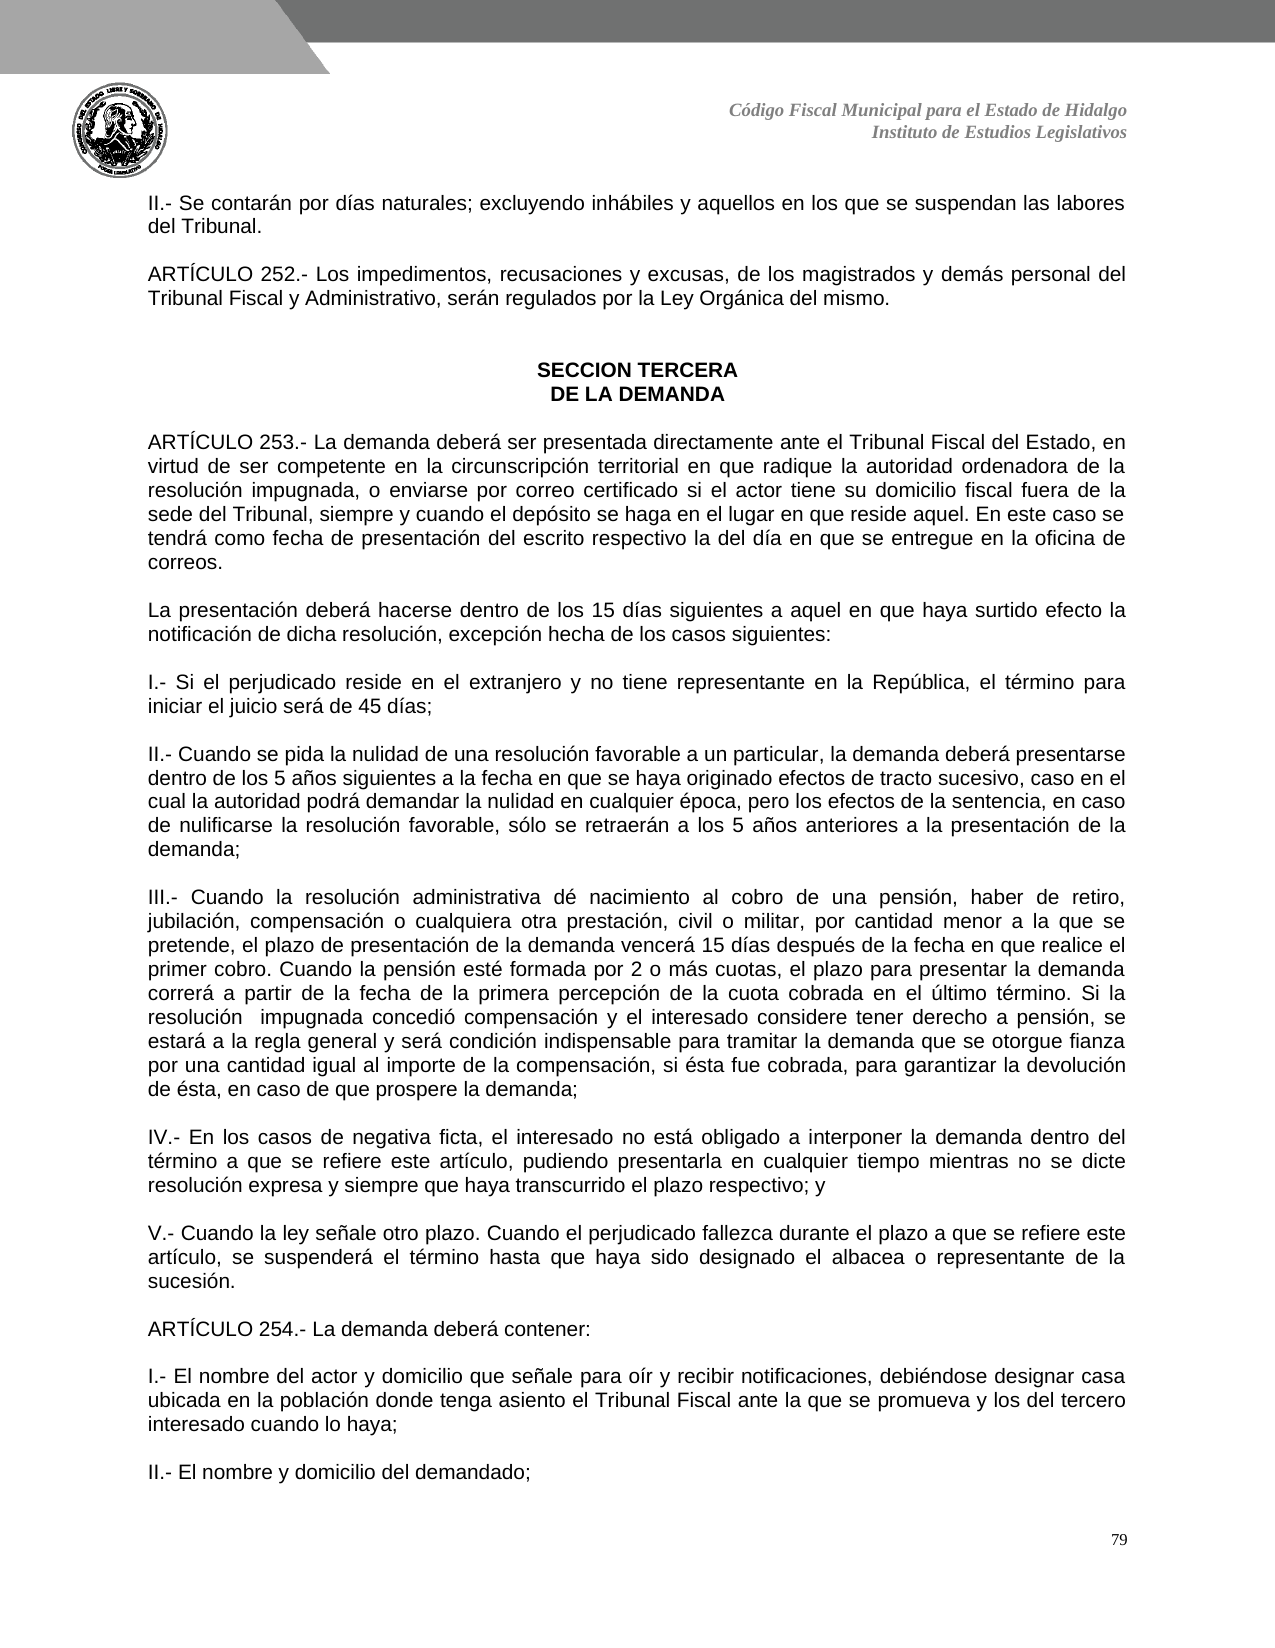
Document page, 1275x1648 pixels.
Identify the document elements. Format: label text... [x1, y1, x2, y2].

text III.- Cuando la resolución administrativa dé nacimiento al cobro de una pensión, haber de retiro, jubilación, compensación o cualquiera otra prestación, civil o militar, por cantidad menor a la que se pretende, el plazo de presentación de la demanda vencerá 15 días después de la fecha en que realice el primer cobro. Cuando la pensión esté formada por 2 o más cuotas, el plazo para presentar la demanda correrá a partir de la fecha de la primera percepción de la cuota cobrada en el último término. Si la resolución impugnada concedió compensación y el interesado considere tener derecho a pensión, se estará a la regla general y será condición indispensable para tramitar la demanda que se otorgue fianza por una cantidad igual al importe de la compensación, si ésta fue cobrada, para garantizar la devolución de ésta, en caso de que prospere la demanda; [148, 885, 1127, 1101]
text I.- El nombre del actor y domicilio que señale para oír y recibir notificaciones, debiéndose designar casa ubicada en la población donde tenga asiento el Tribunal Fiscal ante la que se promueva y los del tercero interesado cuando lo haya; [148, 1364, 1127, 1436]
text II.- Cuando se pida la nulidad de una resolución favorable a un particular, la demanda deberá presentarse dentro de los 5 años siguientes a la fecha en que se haya originado efectos de tracto sucesivo, caso en el cual la autoridad podrá demandar la nulidad en cualquier época, pero los efectos de la sentencia, en caso de nulificarse la resolución favorable, sólo se retraerán a los 5 años anteriores a la presentación de la demanda; [148, 741, 1127, 861]
picture [0, 0, 1275, 180]
text ARTÍCULO 253.- La demanda deberá ser presentada directamente ante el Tribunal Fiscal del Estado, en virtud de ser competente en la circunscripción territorial en que radique la autoridad ordenadora de la resolución impugnada, o enviarse por correo certificado si el actor tiene su domicilio fiscal fuera de la sede del Tribunal, siempre y cuando el depósito se haga en el lugar en que reside aquel. En este caso se tendrá como fecha de presentación del escrito respectivo la del día en que se entregue en la oficina de correos. [148, 430, 1127, 574]
text ARTÍCULO 252.- Los impedimentos, recusaciones y excusas, de los magistrados y demás personal del Tribunal Fiscal y Administrativo, serán regulados por la Ley Orgánica del mismo. [148, 262, 1127, 310]
text II.- El nombre y domicilio del demandado; [148, 1460, 1127, 1484]
text IV.- En los casos de negativa ficta, el interesado no está obligado a interponer la demanda dentro del término a que se refiere este artículo, pudiendo presentarla en cualquier tiempo mientras no se dicte resolución expresa y siempre que haya transcurrido el plazo respectivo; y [148, 1125, 1127, 1197]
text ARTÍCULO 254.- La demanda deberá contener: [148, 1316, 1127, 1340]
text La presentación deberá hacerse dentro de los 15 días siguientes a aquel en que haya surtido efecto la notificación de dicha resolución, excepción hecha de los casos siguientes: [148, 598, 1127, 646]
text I.- Si el perjudicado reside en el extranjero y no tiene representante en la República, el término para iniciar el juicio será de 45 días; [148, 669, 1127, 717]
subtitle DE LA DEMANDA [148, 382, 1127, 406]
text V.- Cuando la ley señale otro plazo. Cuando el perjudicado fallezca durante el plazo a que se refiere este artículo, se suspenderá el término hasta que haya sido designado el albacea o representante de la sucesión. [148, 1221, 1127, 1292]
text SECCION TERCERA [148, 358, 1127, 382]
text II.- Se contarán por días naturales; excluyendo inhábiles y aquellos en los que se suspendan las labores del Tribunal. [148, 190, 1127, 238]
